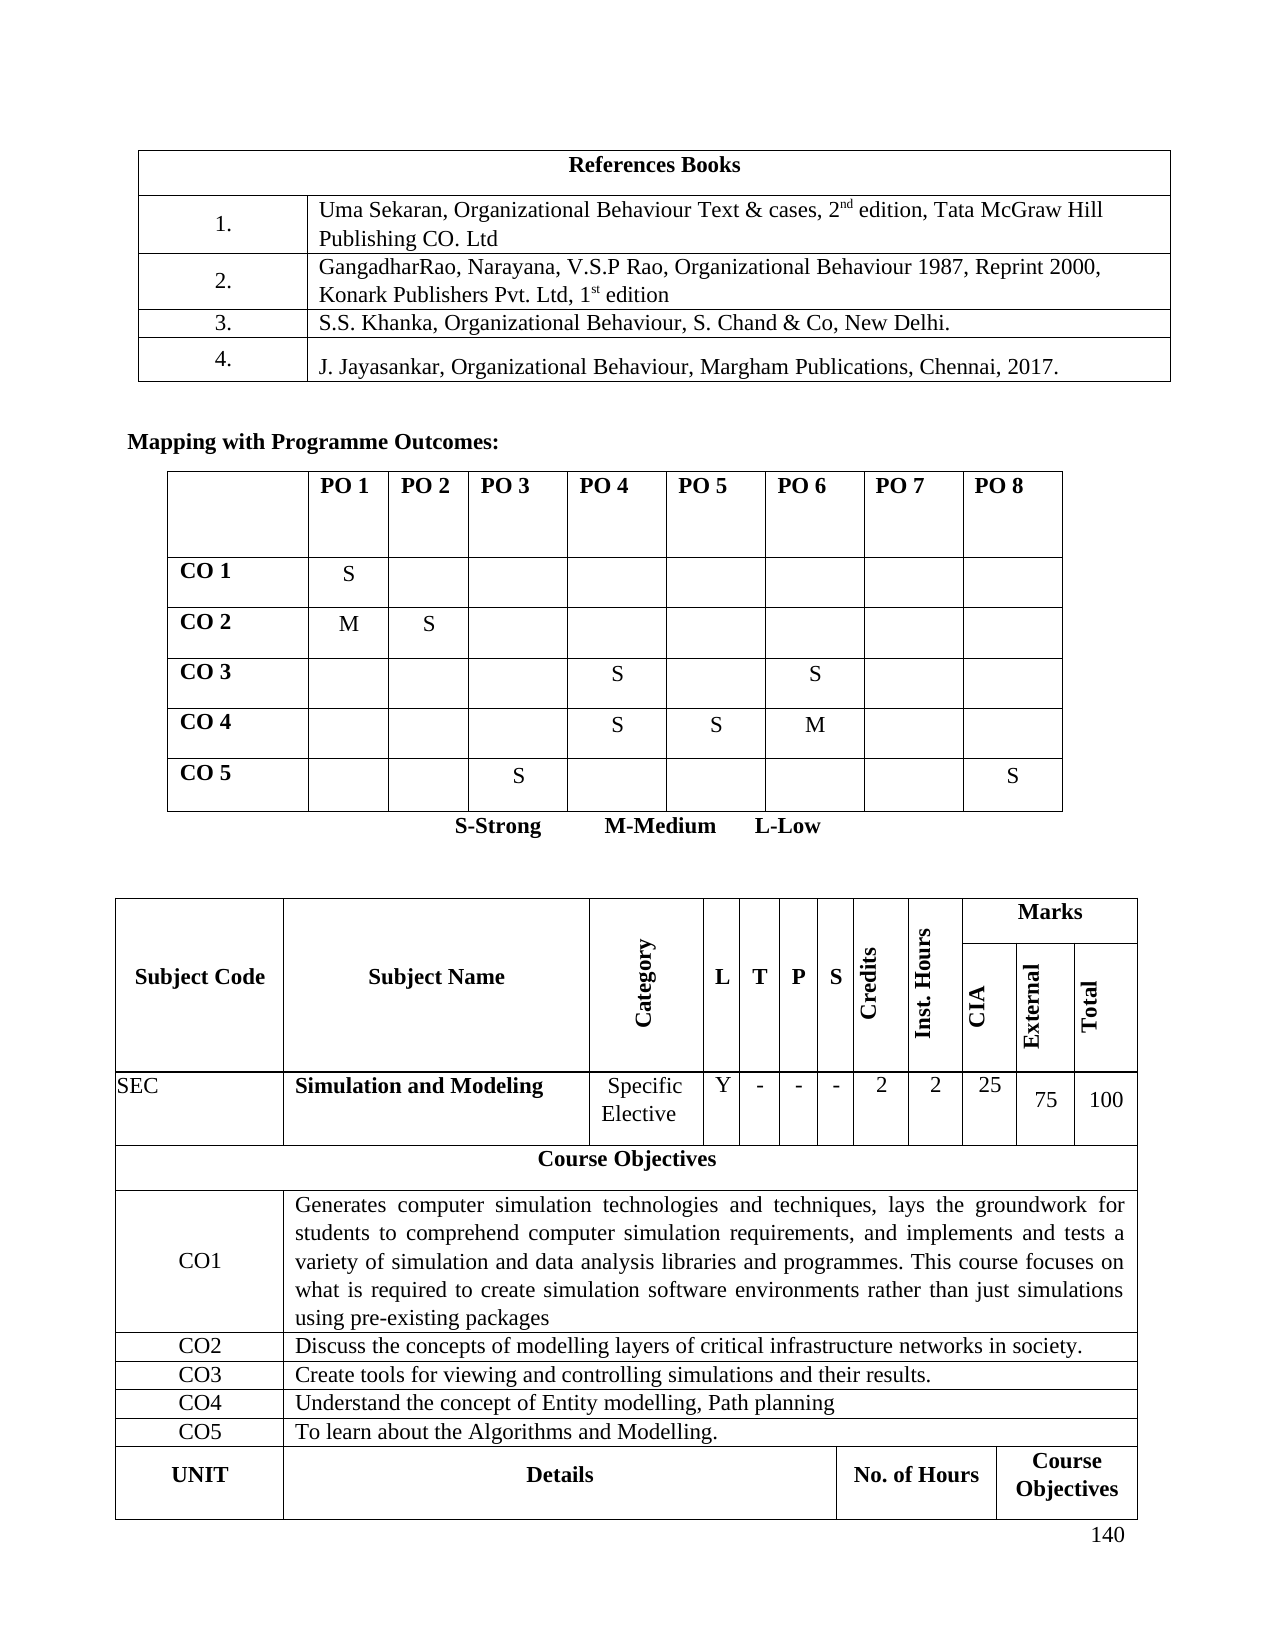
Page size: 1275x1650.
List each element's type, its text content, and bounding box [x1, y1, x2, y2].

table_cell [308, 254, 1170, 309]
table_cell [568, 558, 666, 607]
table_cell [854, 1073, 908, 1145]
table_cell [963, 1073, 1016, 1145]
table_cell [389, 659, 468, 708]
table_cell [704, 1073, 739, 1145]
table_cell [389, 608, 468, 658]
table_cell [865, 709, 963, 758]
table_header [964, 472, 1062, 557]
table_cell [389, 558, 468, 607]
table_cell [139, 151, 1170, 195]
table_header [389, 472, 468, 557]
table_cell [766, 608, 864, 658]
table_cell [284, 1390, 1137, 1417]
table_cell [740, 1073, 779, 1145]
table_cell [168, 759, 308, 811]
text Mapping with Programme Outcomes: [127, 428, 1275, 454]
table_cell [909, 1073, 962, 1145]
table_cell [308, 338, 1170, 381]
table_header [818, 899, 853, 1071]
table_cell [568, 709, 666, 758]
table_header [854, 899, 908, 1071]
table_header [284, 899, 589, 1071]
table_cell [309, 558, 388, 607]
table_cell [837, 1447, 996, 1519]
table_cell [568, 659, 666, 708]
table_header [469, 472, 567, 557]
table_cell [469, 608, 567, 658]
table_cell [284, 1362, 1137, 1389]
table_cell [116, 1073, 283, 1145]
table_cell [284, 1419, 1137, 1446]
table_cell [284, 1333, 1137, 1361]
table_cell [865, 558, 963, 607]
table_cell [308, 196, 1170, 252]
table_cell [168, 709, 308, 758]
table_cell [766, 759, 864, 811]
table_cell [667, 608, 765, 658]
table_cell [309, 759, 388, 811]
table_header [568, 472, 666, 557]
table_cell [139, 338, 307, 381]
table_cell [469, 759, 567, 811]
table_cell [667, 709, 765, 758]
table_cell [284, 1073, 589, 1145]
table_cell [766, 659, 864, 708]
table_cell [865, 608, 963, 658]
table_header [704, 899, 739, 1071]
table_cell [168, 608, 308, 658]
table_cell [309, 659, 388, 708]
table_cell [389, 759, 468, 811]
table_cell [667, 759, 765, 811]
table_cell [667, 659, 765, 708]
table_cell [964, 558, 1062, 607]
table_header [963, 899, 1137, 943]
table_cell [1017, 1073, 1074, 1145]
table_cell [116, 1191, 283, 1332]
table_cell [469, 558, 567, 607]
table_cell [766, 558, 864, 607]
text S-Strong M-Medium L-Low [19, 812, 1256, 838]
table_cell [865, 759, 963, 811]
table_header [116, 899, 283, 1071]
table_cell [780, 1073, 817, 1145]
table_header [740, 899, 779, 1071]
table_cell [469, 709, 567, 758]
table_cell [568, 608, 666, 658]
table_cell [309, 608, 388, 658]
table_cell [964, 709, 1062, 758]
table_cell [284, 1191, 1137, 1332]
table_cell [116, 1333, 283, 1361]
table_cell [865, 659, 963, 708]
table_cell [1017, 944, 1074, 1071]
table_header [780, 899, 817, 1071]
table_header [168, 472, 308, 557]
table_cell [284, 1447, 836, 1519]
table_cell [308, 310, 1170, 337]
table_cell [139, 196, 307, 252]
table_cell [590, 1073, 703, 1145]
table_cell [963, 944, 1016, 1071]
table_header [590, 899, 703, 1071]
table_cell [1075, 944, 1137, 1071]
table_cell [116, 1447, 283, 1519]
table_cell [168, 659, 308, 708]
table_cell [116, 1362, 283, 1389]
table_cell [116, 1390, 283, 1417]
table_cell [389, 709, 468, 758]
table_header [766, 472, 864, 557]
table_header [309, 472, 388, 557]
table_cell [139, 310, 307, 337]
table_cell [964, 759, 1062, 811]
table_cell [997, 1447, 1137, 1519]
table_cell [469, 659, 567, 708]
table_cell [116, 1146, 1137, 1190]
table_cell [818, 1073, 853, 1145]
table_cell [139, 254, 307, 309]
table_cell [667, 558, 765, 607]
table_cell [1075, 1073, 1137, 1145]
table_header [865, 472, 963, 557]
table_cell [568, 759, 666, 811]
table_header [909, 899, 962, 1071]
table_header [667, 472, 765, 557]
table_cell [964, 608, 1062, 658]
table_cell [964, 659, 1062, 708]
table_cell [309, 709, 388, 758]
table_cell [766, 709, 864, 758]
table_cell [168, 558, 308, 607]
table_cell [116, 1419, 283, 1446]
